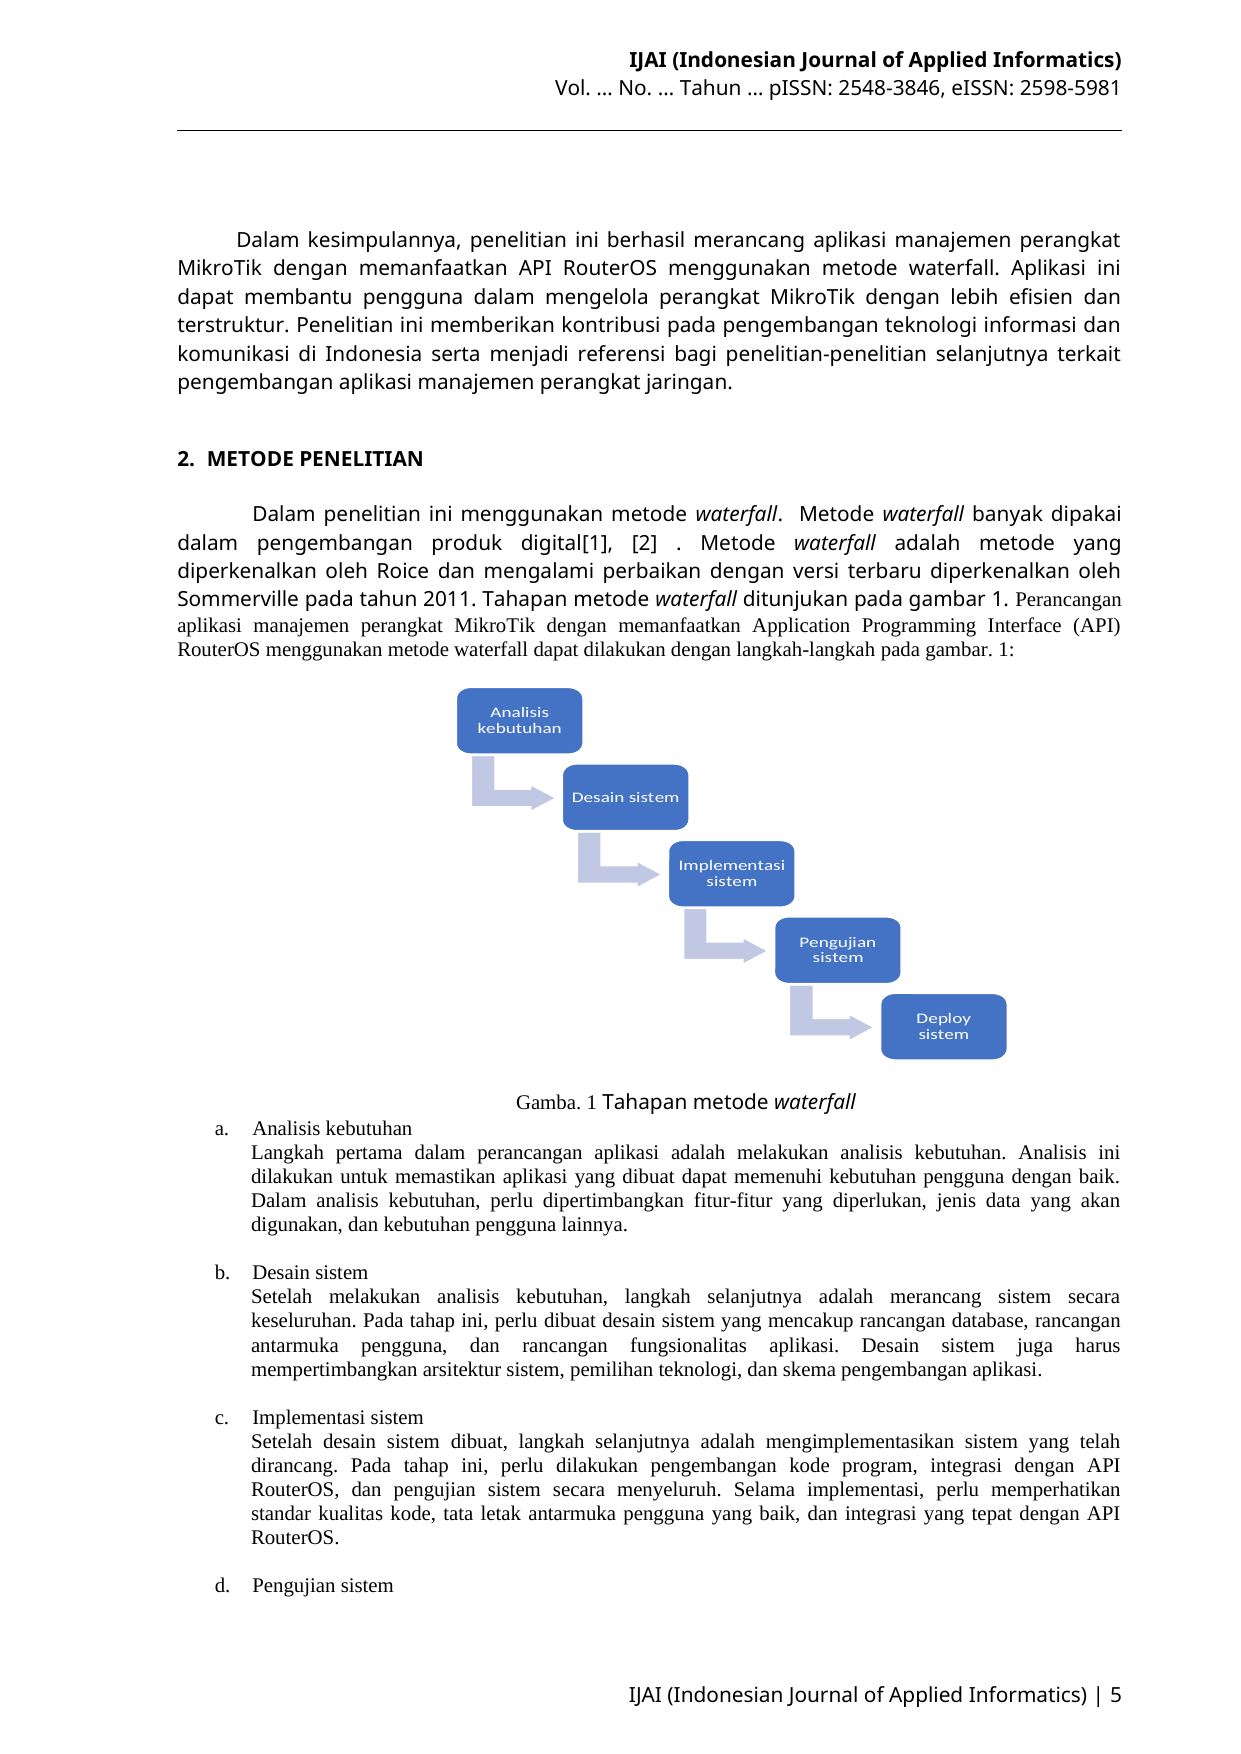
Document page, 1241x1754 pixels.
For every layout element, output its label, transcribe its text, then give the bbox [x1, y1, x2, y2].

list Setelah melakukan analisis kebutuhan, langkah selanjutnya adalah merancang sistem secara keseluruhan. Pada tahap ini, perlu dibuat desain sistem yang mencakup rancangan database, rancangan antarmuka pengguna, dan rancangan fungsionalitas aplikasi. Desain sistem juga harus mempertimbangkan arsitektur sistem, pemilihan teknologi, dan skema pengembangan aplikasi. [251, 1284, 1122, 1381]
list Analisis kebutuhan [214, 1116, 1122, 1140]
list Langkah pertama dalam perancangan aplikasi adalah melakukan analisis kebutuhan. Analisis ini dilakukan untuk memastikan aplikasi yang dibuat dapat memenuhi kebutuhan pengguna dengan baik. Dalam analisis kebutuhan, perlu dipertimbangkan fitur-fitur yang diperlukan, jenis data yang akan digunakan, dan kebutuhan pengguna lainnya. [251, 1140, 1122, 1236]
list Gamba. 1 Tahapan metode waterfall [252, 1087, 1122, 1116]
text Dalam kesimpulannya, penelitian ini berhasil merancang aplikasi manajemen perangkat MikroTik dengan memanfaatkan API RouterOS menggunakan metode waterfall. Aplikasi ini dapat membantu pengguna dalam mengelola perangkat MikroTik dengan lebih efisien dan terstruktur. Penelitian ini memberikan kontribusi pada pengembangan teknologi informasi dan komunikasi di Indonesia serta menjadi referensi bagi penelitian-penelitian selanjutnya terkait pengembangan aplikasi manajemen perangkat jaringan. [177, 225, 1122, 396]
list Setelah desain sistem dibuat, langkah selanjutnya adalah mengimplementasikan sistem yang telah dirancang. Pada tahap ini, perlu dilakukan pengembangan kode program, integrasi dengan API RouterOS, dan pengujian sistem secara menyeluruh. Selama implementasi, perlu memperhatikan standar kualitas kode, tata letak antarmuka pengguna yang baik, dan integrasi yang tepat dengan API RouterOS. [251, 1429, 1122, 1549]
text 2. METODE PENELITIAN [177, 445, 1122, 472]
list Implementasi sistem [214, 1405, 1122, 1429]
list Desain sistem [214, 1260, 1122, 1284]
list Pengujian sistem [214, 1573, 1122, 1597]
text Dalam penelitian ini menggunakan metode waterfall. Metode waterfall banyak dipakai dalam pengembangan produk digital . Metode waterfall adalah metode yang diperkenalkan oleh Roice dan mengalami perbaikan dengan versi terbaru diperkenalkan oleh Sommerville pada tahun 2011. Tahapan metode waterfall ditunjukan pada gambar 1. Perancangan aplikasi manajemen perangkat MikroTik dengan memanfaatkan Application Programming Interface (API) RouterOS menggunakan metode waterfall dapat dilakukan dengan langkah-langkah pada gambar. 1: [177, 499, 1122, 661]
